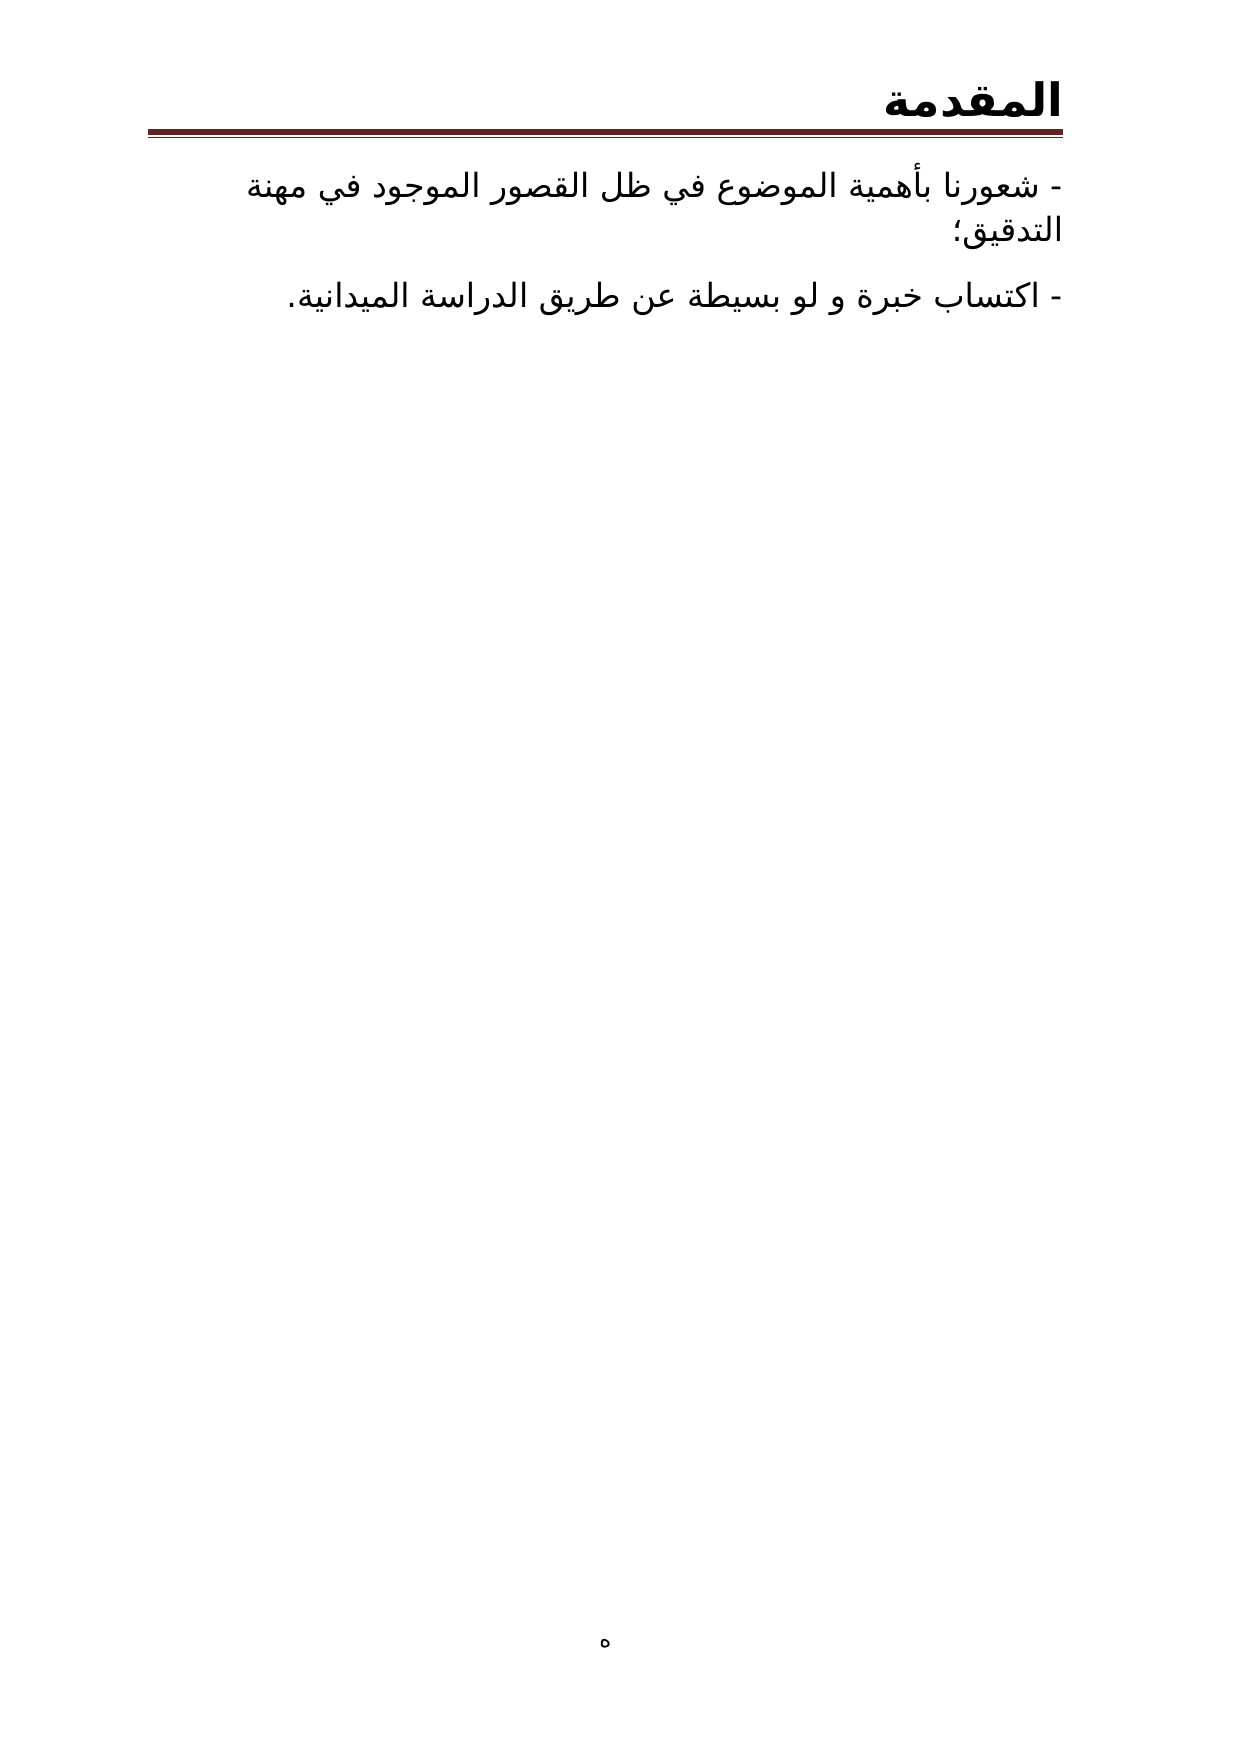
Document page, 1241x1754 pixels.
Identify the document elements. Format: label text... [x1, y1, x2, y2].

text - شعورنا بأهمية الموضوع في ظل القصور الموجود في مهنة التدقيق؛ [148, 166, 1063, 249]
text - اكتساب خبرة و لو بسيطة عن طريق الدراسة الميدانية. [148, 276, 1063, 315]
